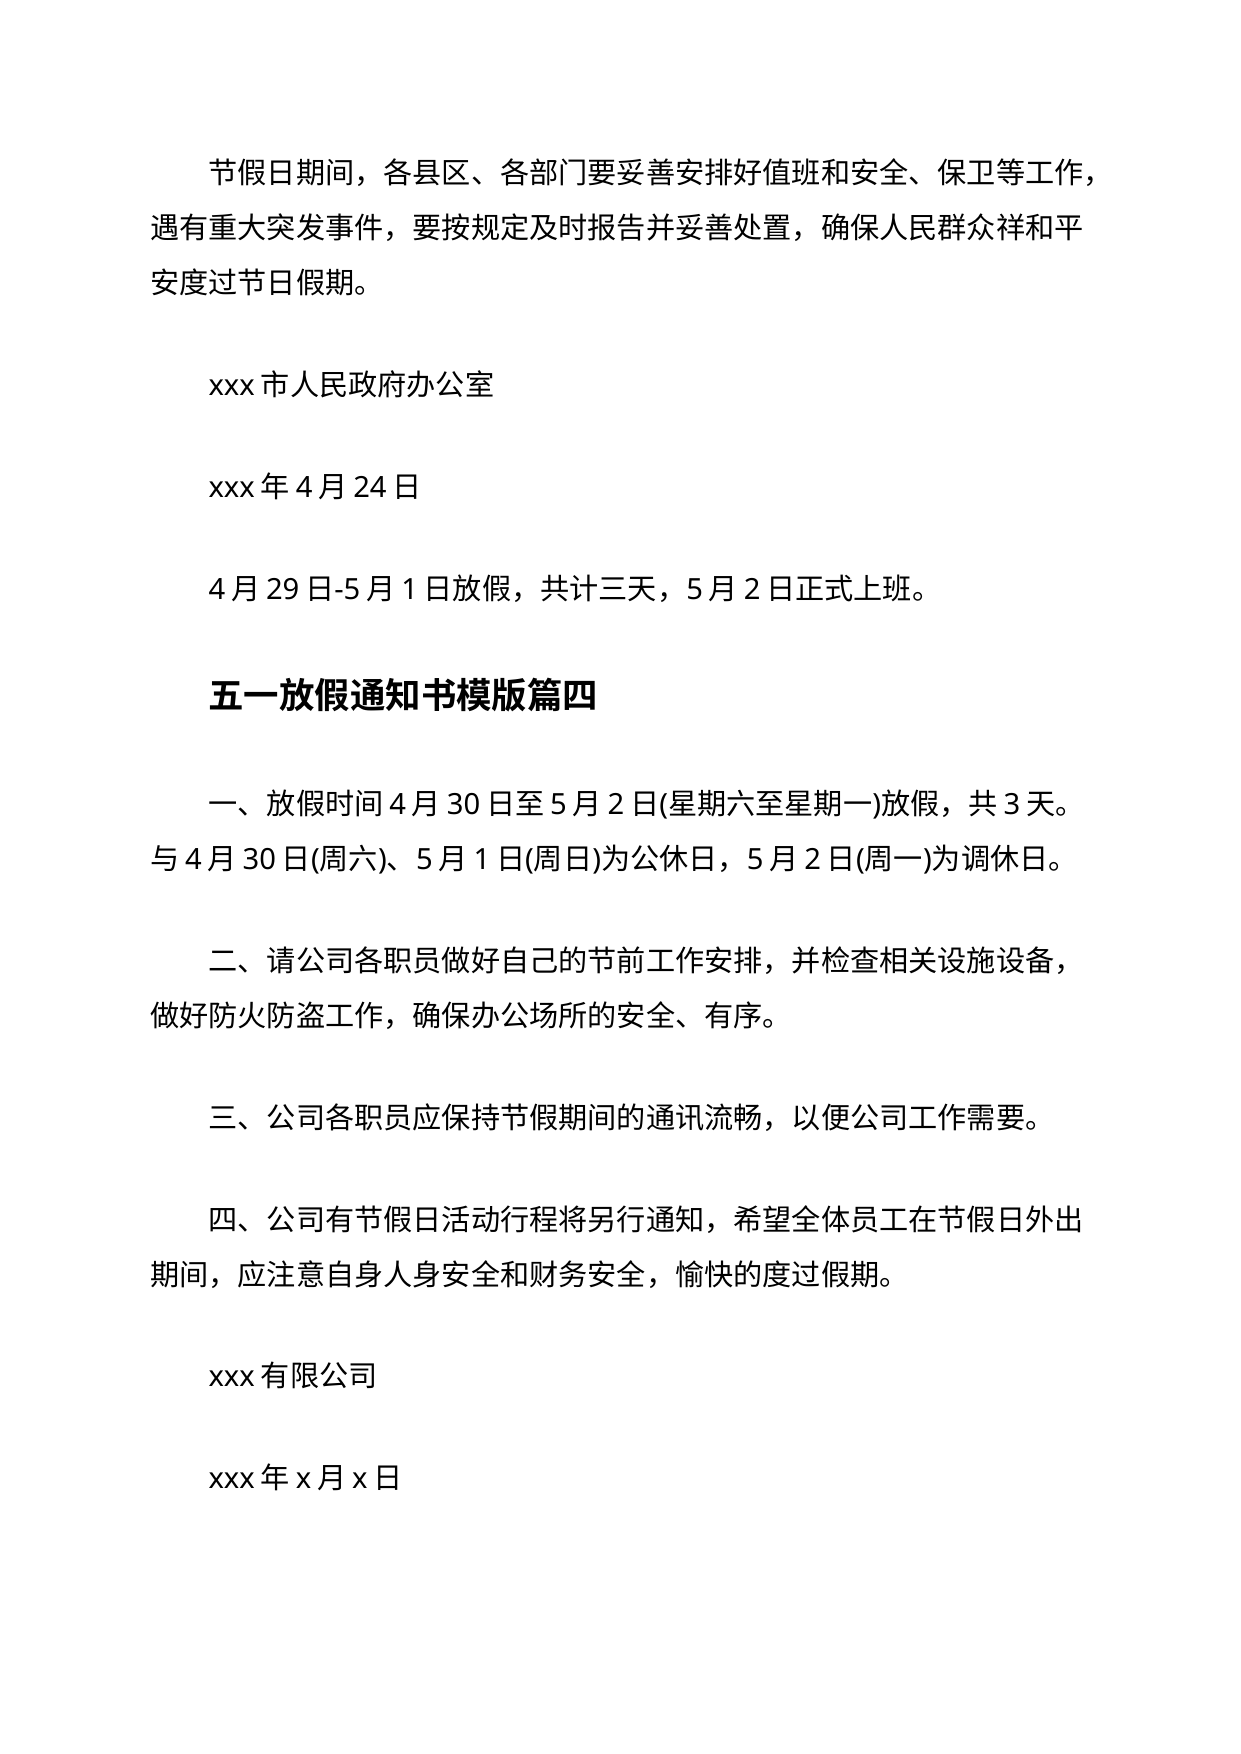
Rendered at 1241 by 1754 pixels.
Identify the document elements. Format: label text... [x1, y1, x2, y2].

text xxx有限公司 [150, 1353, 1090, 1395]
text xxx年4月24日 [150, 463, 1090, 506]
text 节假日期间，各县区、各部门要妥善安排好值班和安全、保卫等工作，遇有重大突发事件，要按规定及时报告并妥善处置，确保人民群众祥和平安度过节日假期。 [150, 150, 1090, 302]
text 一、放假时间4月30日至5月2日(星期六至星期一)放假，共3天。与4月30日(周六)、5月1日(周日)为公休日，5月2日(周一)为调休日。 [150, 781, 1090, 878]
text 四、公司有节假日活动行程将另行通知，希望全体员工在节假日外出期间，应注意自身人身安全和财务安全，愉快的度过假期。 [150, 1196, 1090, 1293]
text 4月29日-5月1日放假，共计三天，5月2日正式上班。 [150, 566, 1090, 608]
text 三、公司各职员应保持节假期间的通讯流畅，以便公司工作需要。 [150, 1094, 1090, 1137]
text xxx市人民政府办公室 [150, 362, 1090, 404]
text 二、请公司各职员做好自己的节前工作安排，并检查相关设施设备，做好防火防盗工作，确保办公场所的安全、有序。 [150, 938, 1090, 1035]
text 五一放假通知书模版篇四 [150, 667, 1090, 719]
text xxx年x月x日 [150, 1455, 1090, 1497]
